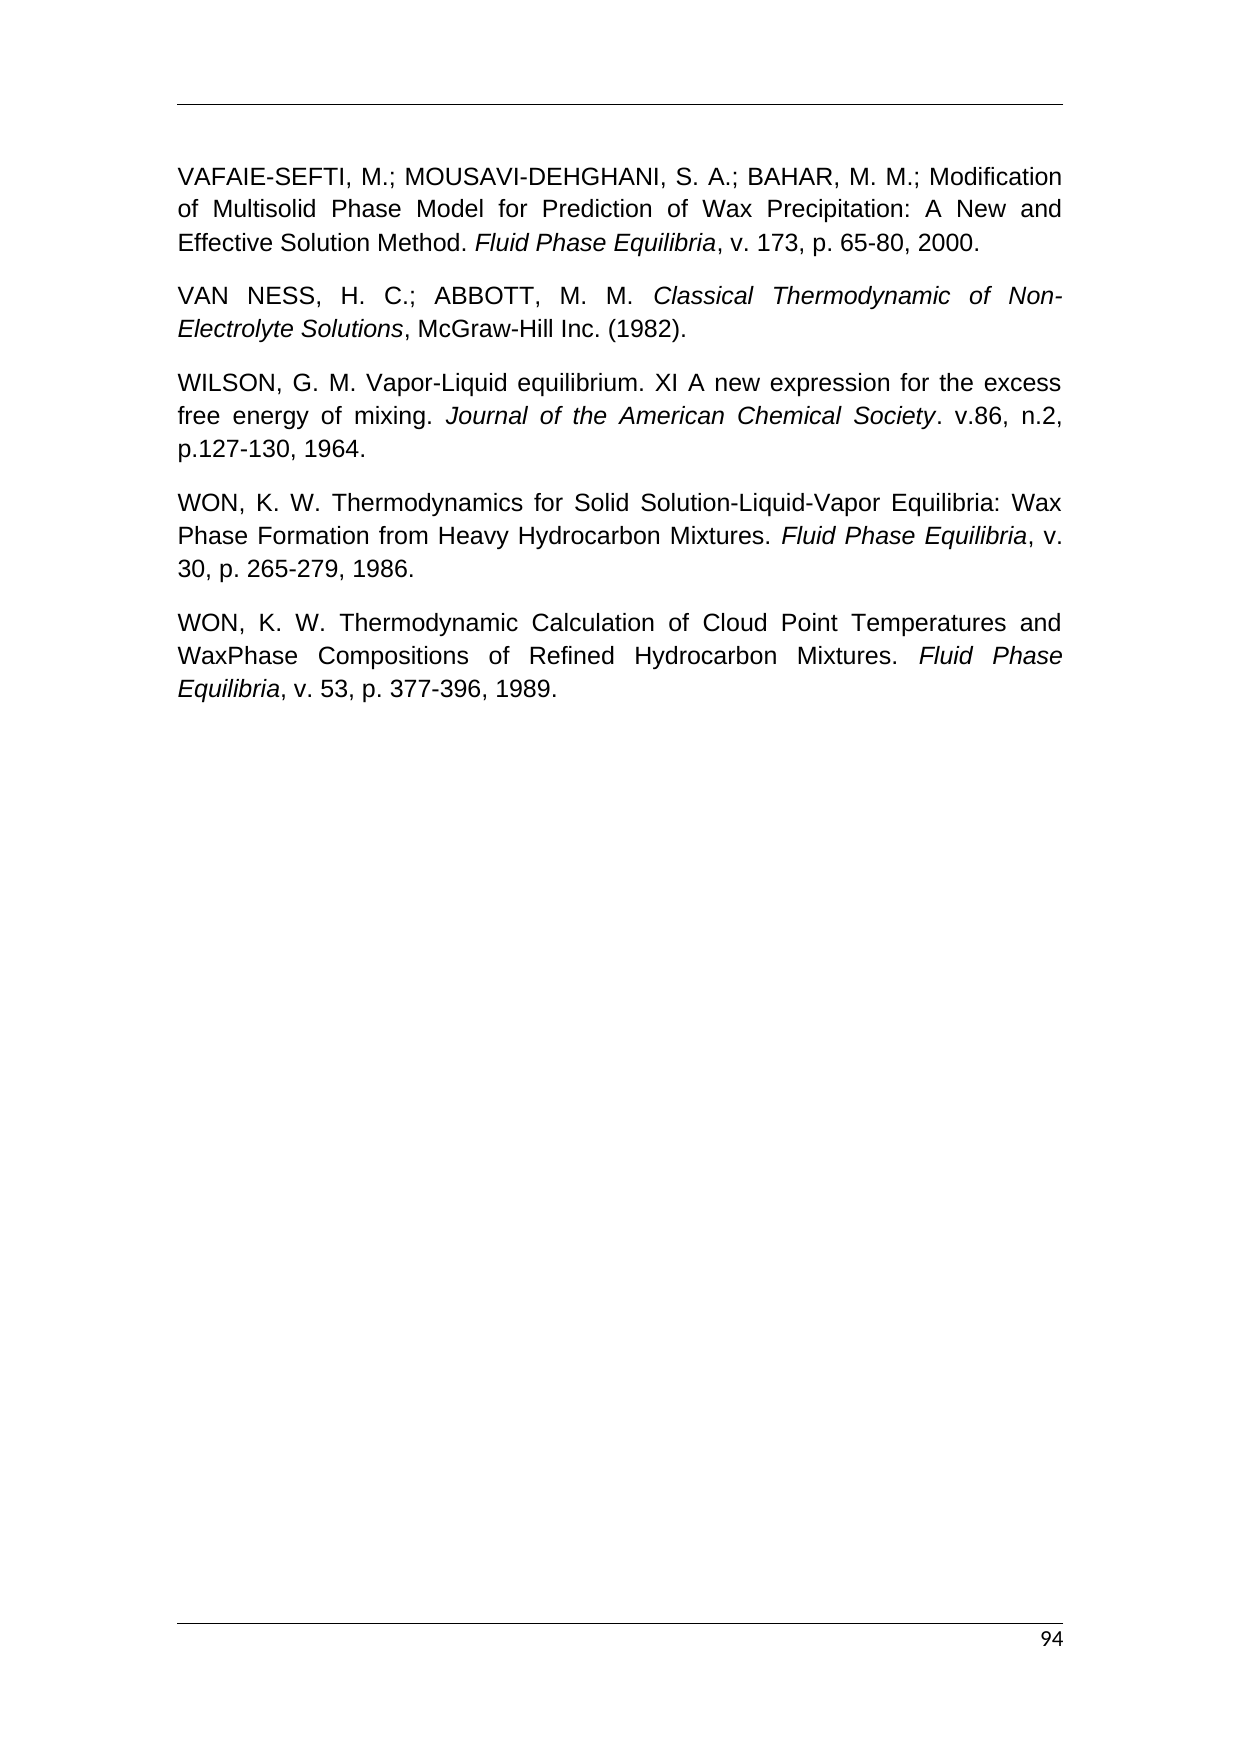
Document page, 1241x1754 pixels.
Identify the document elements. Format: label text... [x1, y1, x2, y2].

text VAN NESS, H. C.; ABBOTT, M. M. Classical Thermodynamic of Non-Electrolyte Solutions, McGraw-Hill Inc. (1982). [177, 281, 1063, 343]
text WON, K. W. Thermodynamics for Solid Solution-Liquid-Vapor Equilibria: Wax Phase Formation from Heavy Hydrocarbon Mixtures. Fluid Phase Equilibria, v. 30, p. 265-279, 1986. [177, 488, 1063, 583]
text WILSON, G. M. Vapor-Liquid equilibrium. XI A new expression for the excess free energy of mixing. Journal of the American Chemical Society. v.86, n.2, p.127-130, 1964. [177, 368, 1063, 463]
text WON, K. W. Thermodynamic Calculation of Cloud Point Temperatures and WaxPhase Compositions of Refined Hydrocarbon Mixtures. Fluid Phase Equilibria, v. 53, p. 377-396, 1989. [177, 608, 1063, 703]
text VAFAIE-SEFTI, M.; MOUSAVI-DEHGHANI, S. A.; BAHAR, M. M.; Modification of Multisolid Phase Model for Prediction of Wax Precipitation: A New and Effective Solution Method. Fluid Phase Equilibria, v. 173, p. 65-80, 2000. [177, 161, 1063, 256]
